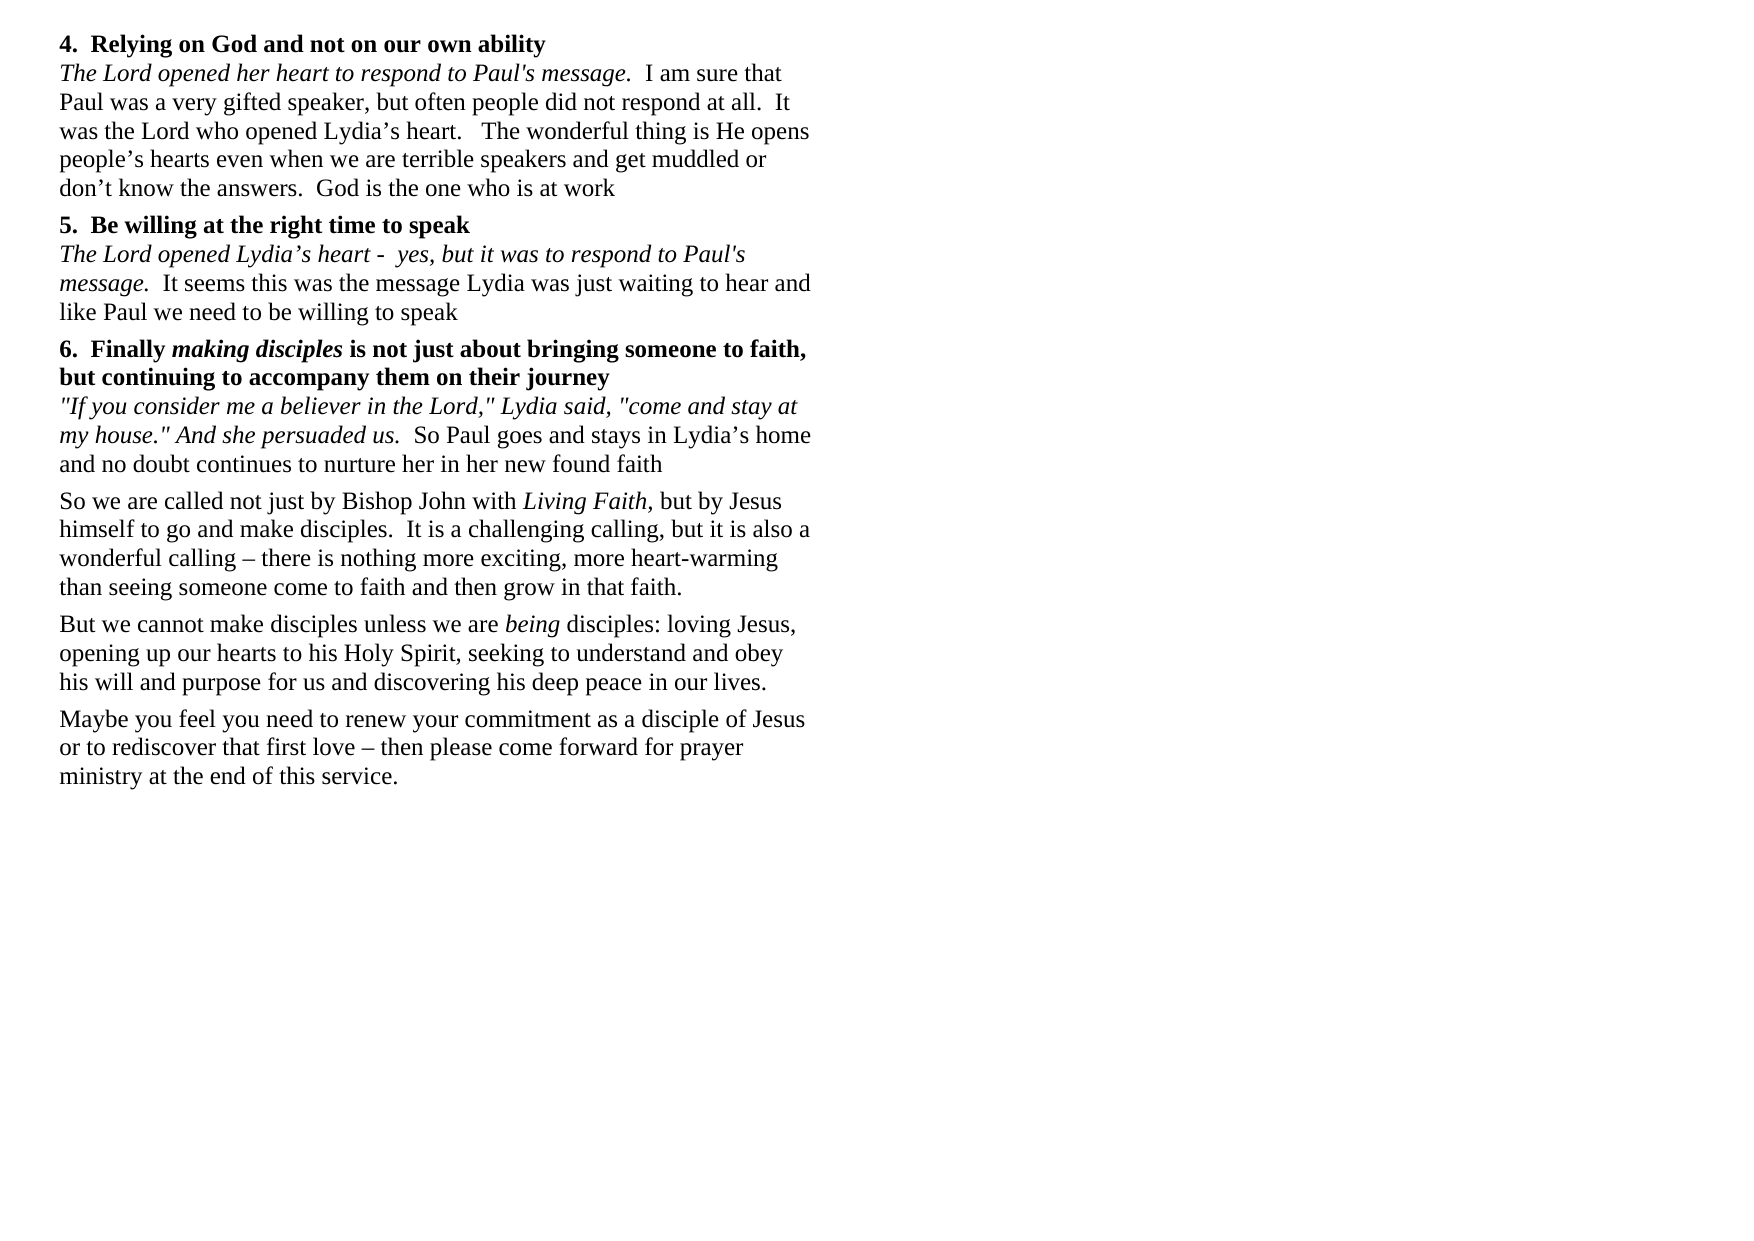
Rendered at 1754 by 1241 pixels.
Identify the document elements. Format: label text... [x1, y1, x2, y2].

text 6. Finally making disciples is not just about bringing someone to faith, but continuing to accompany them on their journey "If you consider me a believer in the Lord," said, "come and stay at my house." And she persuaded us. So Paul goes and stays in ’s home and no doubt continues to nurture her in her new found faith [59, 334, 812, 477]
text So we are called not just by Bishop John with Living Faith, but by Jesus himself to go and make disciples. It is a challenging calling, but it is also a wonderful calling – there is nothing more exciting, more heart-warming than seeing someone come to faith and then grow in that faith. [59, 486, 812, 601]
text 4. Relying on God and not on our own ability The Lord opened her heart to respond to Paul's message. I am sure that Paul was a very gifted speaker, but often people did not respond at all. It was the Lord who opened ’s heart. The wonderful thing is He opens people’s hearts even when we are terrible speakers and get muddled or don’t know the answers. God is the one who is at work [59, 29, 812, 202]
text 5. Be willing at the right time to speak The Lord opened ’s heart - yes, but it was to respond to Paul's message. It seems this was the message was just waiting to hear and like Paul we need to be willing to speak [59, 210, 812, 325]
text But we cannot make disciples unless we are being disciples: loving Jesus, opening up our hearts to his Holy Spirit, seeking to understand and obey his will and purpose for us and discovering his deep peace in our lives. [59, 609, 812, 695]
text Maybe you feel you need to renew your commitment as a disciple of Jesus or to rediscover that first love – then please come forward for prayer ministry at the end of this service. [59, 704, 812, 790]
